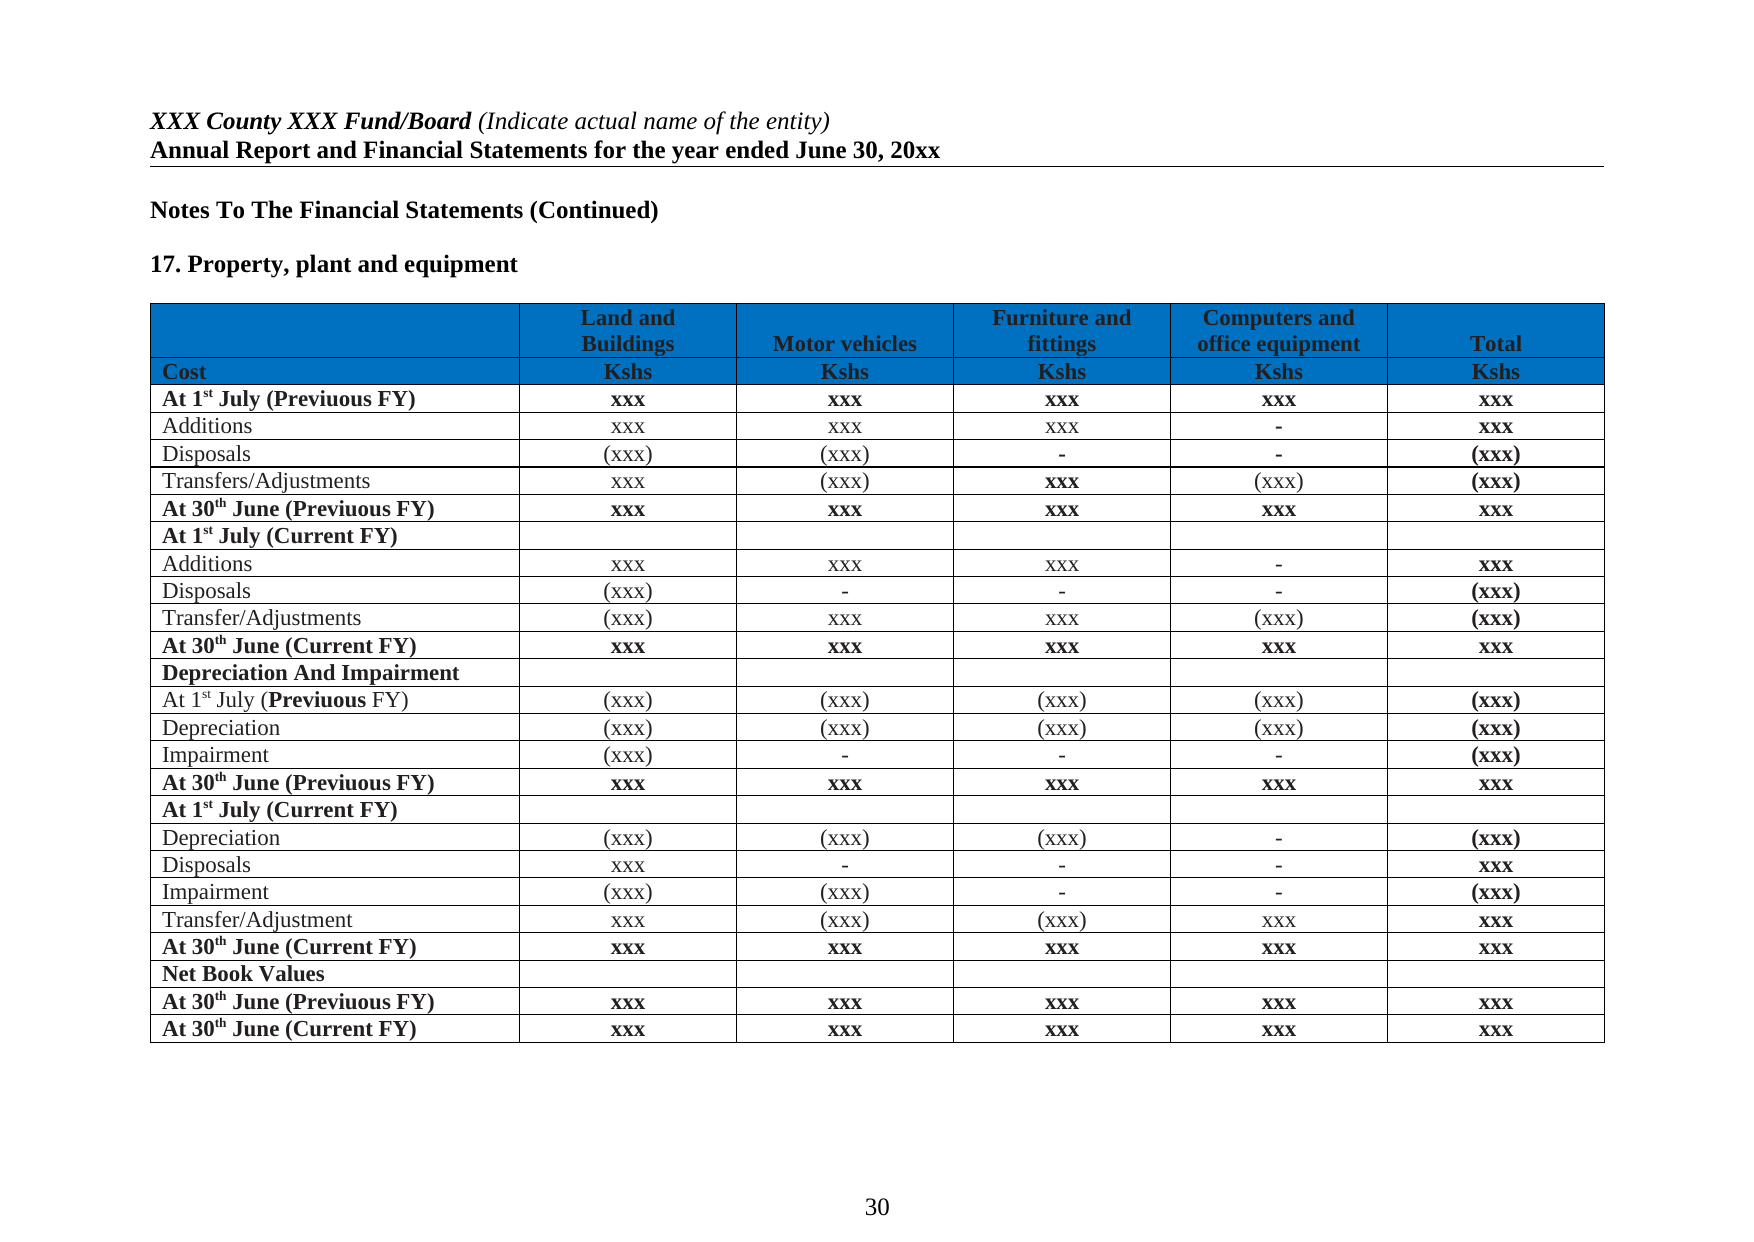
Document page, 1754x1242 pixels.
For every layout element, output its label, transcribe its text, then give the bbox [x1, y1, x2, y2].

table_cell xxx [737, 413, 953, 439]
table_cell (xxx) [520, 741, 736, 768]
table_cell At 30th June (Previuous FY) [151, 988, 519, 1014]
table_cell (xxx) [1171, 604, 1387, 631]
table_cell [1171, 522, 1387, 548]
table_cell [1171, 796, 1387, 822]
table_cell Disposals [151, 577, 519, 603]
table_cell - [1171, 577, 1387, 603]
table_cell At 1st July (Previuous FY) [151, 687, 519, 713]
table_cell At 1st July (Previuous FY) [151, 385, 519, 412]
table_cell (xxx) [520, 878, 736, 905]
table_cell xxx [520, 413, 736, 439]
table_cell [737, 522, 953, 548]
subtitle Property, plant and equipment [150, 249, 1604, 278]
table_cell xxx [1171, 769, 1387, 795]
table_cell (xxx) [1388, 824, 1604, 850]
table_cell xxx [954, 495, 1170, 521]
text Notes To The Financial Statements (Continued) [150, 196, 1604, 224]
table_cell (xxx) [1388, 577, 1604, 603]
table_cell xxx [520, 769, 736, 795]
table_cell Additions [151, 550, 519, 576]
table_cell (xxx) [737, 687, 953, 713]
table_cell xxx [1388, 495, 1604, 521]
table_cell Transfer/Adjustments [151, 604, 519, 631]
table_cell xxx [1171, 933, 1387, 959]
table_cell [520, 961, 736, 987]
table_cell (xxx) [1388, 440, 1604, 466]
table_cell (xxx) [954, 824, 1170, 850]
table_cell (xxx) [1171, 687, 1387, 713]
table_cell xxx [1388, 851, 1604, 877]
table_cell xxx [520, 468, 736, 494]
table_cell xxx [1388, 933, 1604, 959]
table_cell [737, 659, 953, 686]
table_cell (xxx) [520, 577, 736, 603]
table_cell xxx [1388, 906, 1604, 932]
table_cell - [1171, 851, 1387, 877]
table_cell - [737, 577, 953, 603]
table_cell xxx [520, 933, 736, 959]
table_cell Kshs [520, 358, 736, 384]
table_cell At 1st July (Current FY) [151, 796, 519, 822]
table_cell xxx [1171, 632, 1387, 658]
table_cell Depreciation [151, 824, 519, 850]
table_cell xxx [737, 769, 953, 795]
table_cell [954, 796, 1170, 822]
table_cell (xxx) [1388, 687, 1604, 713]
table_cell [520, 796, 736, 822]
table_cell xxx [520, 988, 736, 1014]
table_cell - [737, 741, 953, 768]
table_cell xxx [954, 933, 1170, 959]
table_cell xxx [1171, 988, 1387, 1014]
table_cell [954, 522, 1170, 548]
table_cell (xxx) [520, 714, 736, 740]
table_cell At 30th June (Previuous FY) [151, 495, 519, 521]
table_cell - [1171, 413, 1387, 439]
table_cell xxx [737, 988, 953, 1014]
table_cell (xxx) [1171, 714, 1387, 740]
table_cell Kshs [1388, 358, 1604, 384]
table_cell (xxx) [520, 824, 736, 850]
table_cell (xxx) [737, 878, 953, 905]
table_header Motor vehicles [737, 304, 953, 357]
table_cell [954, 659, 1170, 686]
table_cell xxx [1171, 1015, 1387, 1042]
table_cell xxx [954, 468, 1170, 494]
table_header Computers and office equipment [1171, 304, 1387, 357]
table_header [151, 304, 519, 357]
table_cell (xxx) [954, 687, 1170, 713]
table_cell (xxx) [737, 906, 953, 932]
table_cell (xxx) [1388, 604, 1604, 631]
table_cell - [954, 741, 1170, 768]
table_cell [737, 961, 953, 987]
table_cell (xxx) [520, 440, 736, 466]
table_cell xxx [954, 1015, 1170, 1042]
table_cell - [954, 577, 1170, 603]
table_cell (xxx) [520, 687, 736, 713]
table_cell xxx [1388, 769, 1604, 795]
table_cell xxx [1388, 550, 1604, 576]
table_cell Impairment [151, 878, 519, 905]
table_cell Transfer/Adjustment [151, 906, 519, 932]
table_cell Cost [151, 358, 519, 384]
table_cell xxx [1388, 1015, 1604, 1042]
table_cell (xxx) [737, 468, 953, 494]
table_cell At 1st July (Current FY) [151, 522, 519, 548]
table_cell xxx [737, 385, 953, 412]
table_cell xxx [954, 413, 1170, 439]
table_cell (xxx) [954, 906, 1170, 932]
table_cell xxx [520, 851, 736, 877]
table_cell [520, 522, 736, 548]
table_cell Depreciation And Impairment [151, 659, 519, 686]
table_cell xxx [1171, 495, 1387, 521]
table_header Furniture and fittings [954, 304, 1170, 357]
table_cell xxx [737, 1015, 953, 1042]
table_cell - [954, 851, 1170, 877]
table_cell At 30th June (Previuous FY) [151, 769, 519, 795]
table_cell xxx [1388, 988, 1604, 1014]
table_cell Impairment [151, 741, 519, 768]
table_cell [1388, 961, 1604, 987]
table_cell - [737, 851, 953, 877]
table_cell [1388, 659, 1604, 686]
table_header Land and Buildings [520, 304, 736, 357]
table_cell (xxx) [954, 714, 1170, 740]
table_header Total [1388, 304, 1604, 357]
table_cell xxx [520, 632, 736, 658]
table_cell [1171, 659, 1387, 686]
table_cell xxx [520, 550, 736, 576]
table_cell xxx [1388, 385, 1604, 412]
table_cell Kshs [1171, 358, 1387, 384]
table_cell - [1171, 440, 1387, 466]
table_cell Kshs [737, 358, 953, 384]
table_cell Transfers/Adjustments [151, 468, 519, 494]
table_cell - [954, 878, 1170, 905]
table_cell Disposals [151, 851, 519, 877]
table_cell (xxx) [1171, 468, 1387, 494]
table_cell At 30th June (Current FY) [151, 933, 519, 959]
table_cell - [1171, 878, 1387, 905]
table_cell xxx [954, 385, 1170, 412]
table_cell xxx [954, 769, 1170, 795]
table_cell xxx [737, 604, 953, 631]
table_cell (xxx) [520, 604, 736, 631]
table_cell - [954, 440, 1170, 466]
table_cell (xxx) [737, 714, 953, 740]
table_cell xxx [520, 906, 736, 932]
table_cell [1388, 796, 1604, 822]
table_cell [1171, 961, 1387, 987]
table_cell xxx [737, 933, 953, 959]
table_cell Disposals [151, 440, 519, 466]
table_cell (xxx) [737, 824, 953, 850]
table_cell xxx [954, 632, 1170, 658]
table_cell (xxx) [1388, 468, 1604, 494]
table_cell xxx [1171, 906, 1387, 932]
table_cell xxx [737, 632, 953, 658]
table_cell xxx [520, 385, 736, 412]
table_cell - [1171, 741, 1387, 768]
table_cell xxx [954, 988, 1170, 1014]
table_cell (xxx) [1388, 714, 1604, 740]
table_cell xxx [1388, 413, 1604, 439]
table_cell Net Book Values [151, 961, 519, 987]
table_cell xxx [520, 495, 736, 521]
table_cell xxx [1388, 632, 1604, 658]
table_cell (xxx) [1388, 878, 1604, 905]
table_cell - [1171, 824, 1387, 850]
table_cell At 30th June (Current FY) [151, 1015, 519, 1042]
table_cell (xxx) [737, 440, 953, 466]
table_cell xxx [737, 550, 953, 576]
table_cell At 30th June (Current FY) [151, 632, 519, 658]
table_cell xxx [737, 495, 953, 521]
table_cell xxx [954, 550, 1170, 576]
table_cell [1388, 522, 1604, 548]
table_cell [520, 659, 736, 686]
table_cell Depreciation [151, 714, 519, 740]
table_cell - [1171, 550, 1387, 576]
table_cell [954, 961, 1170, 987]
table_cell Additions [151, 413, 519, 439]
table_cell (xxx) [1388, 741, 1604, 768]
table_cell [737, 796, 953, 822]
table_cell xxx [954, 604, 1170, 631]
table_cell xxx [1171, 385, 1387, 412]
table_cell xxx [520, 1015, 736, 1042]
table_cell Kshs [954, 358, 1170, 384]
